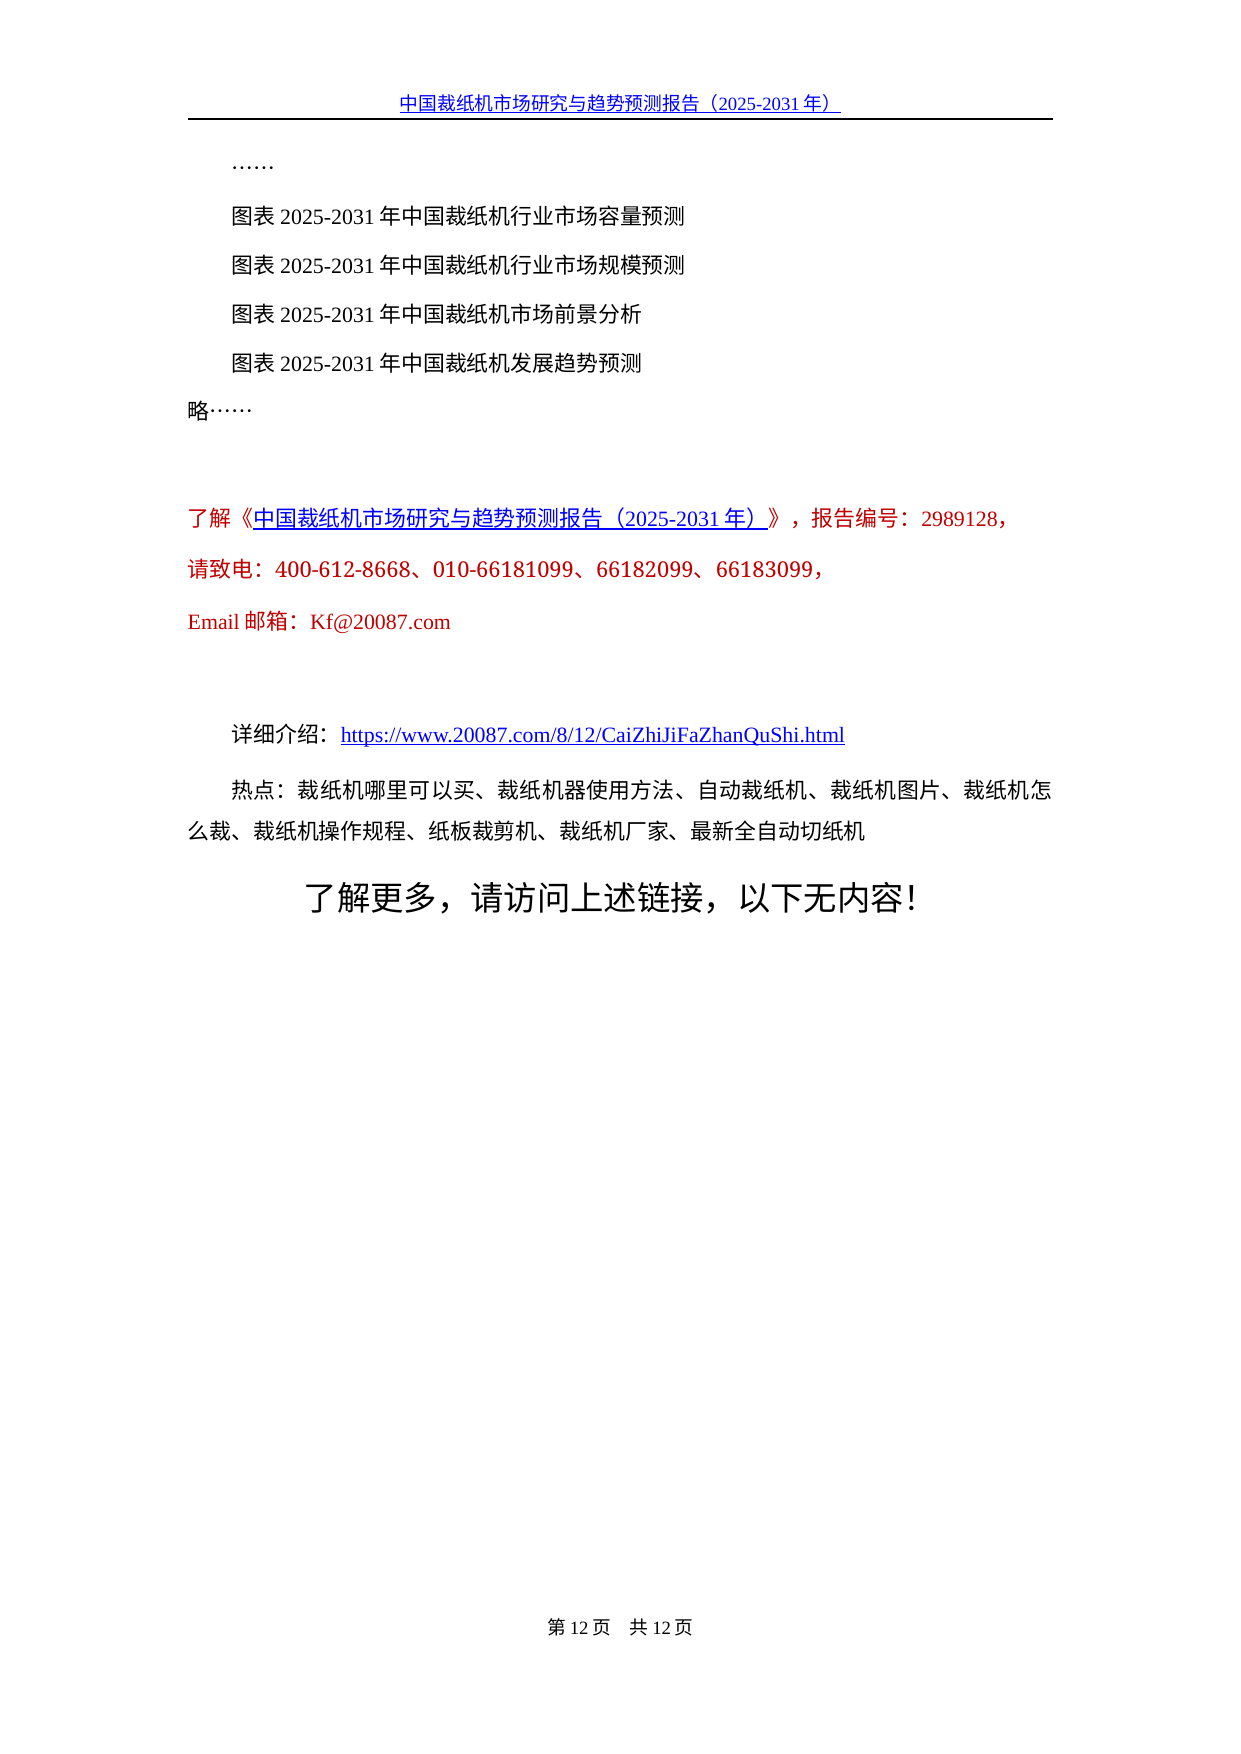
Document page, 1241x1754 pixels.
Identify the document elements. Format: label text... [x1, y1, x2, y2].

text Email邮箱：Kf@20087.com [187, 603, 1053, 636]
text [187, 150, 1053, 426]
text 热点：裁纸机哪里可以买、裁纸机器使用方法、自动裁纸机、裁纸机图片、裁纸机怎么裁、裁纸机操作规程、纸板裁剪机、裁纸机厂家、最新全自动切纸机 [187, 773, 1053, 846]
text 详细介绍：https://www.20087.com/8/12/CaiZhiJiFaZhanQuShi.html [187, 716, 1053, 749]
text 了解《中国裁纸机市场研究与趋势预测报告（2025-2031年）》，报告编号：2989128， [187, 500, 1053, 533]
title 了解更多，请访问上述链接，以下无内容！ [187, 864, 1053, 929]
text 请致电：400-612-8668、010-66181099、66182099、66183099， [187, 552, 1053, 584]
